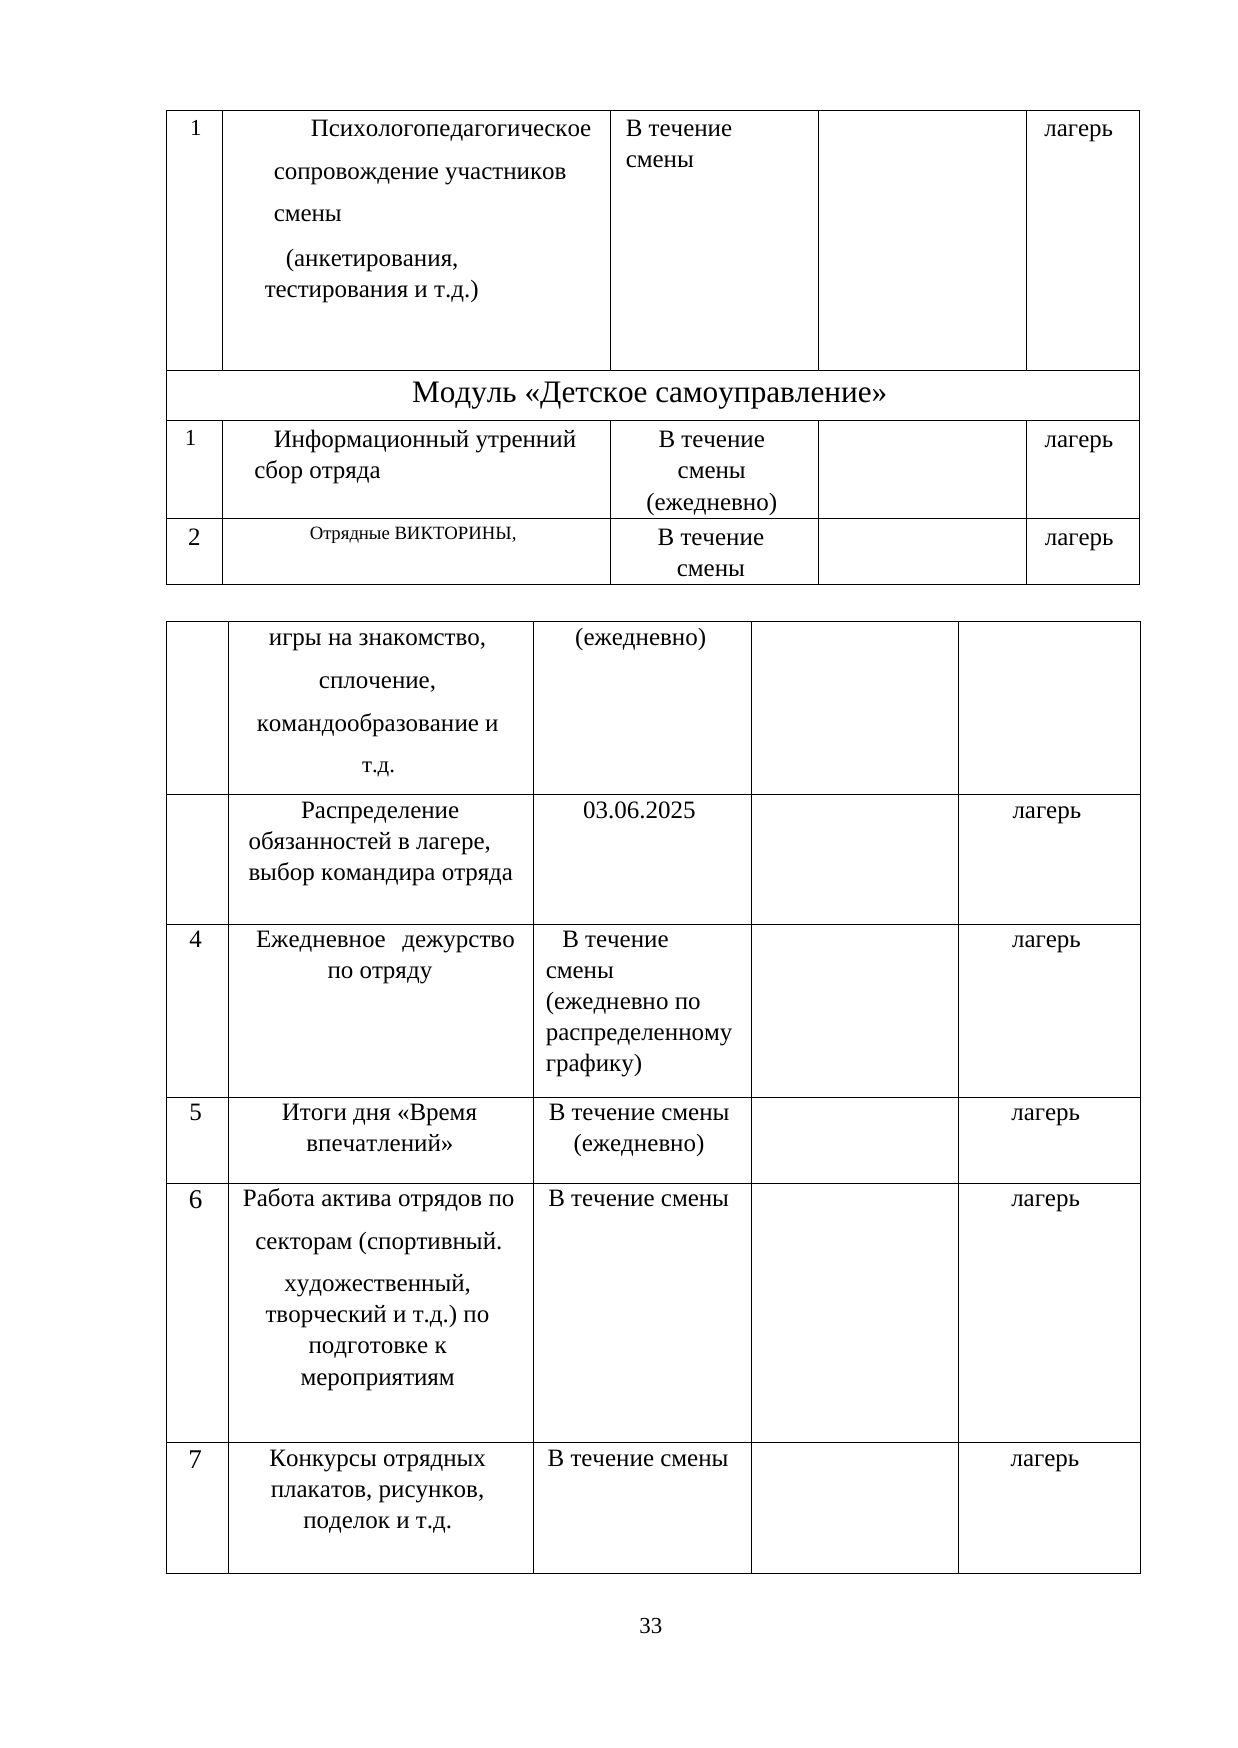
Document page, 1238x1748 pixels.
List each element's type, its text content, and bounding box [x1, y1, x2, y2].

table_cell В течение смены [611, 519, 818, 584]
table_cell 03.06.2025 [534, 795, 751, 924]
table_cell 1 [167, 111, 222, 369]
table_cell В течение смены (ежедневно по распределенному графику) [534, 925, 751, 1097]
table_cell 6 [167, 1184, 228, 1442]
table_cell Итоги дня «Время впечатлений» [229, 1098, 533, 1183]
table_cell [752, 925, 958, 1097]
table_cell [819, 421, 1026, 518]
table_cell В течение смены [611, 111, 818, 369]
table_cell [752, 1184, 958, 1442]
table_cell лагерь [959, 1184, 1140, 1442]
table_cell лагерь [1027, 111, 1139, 369]
table_cell [167, 795, 228, 924]
table_header [167, 622, 228, 794]
table_cell [819, 111, 1026, 369]
table_cell Психологопедагогическое сопровождение участников смены (анкетирования, тестирования и т.д.) [223, 111, 610, 369]
table_cell 2 [167, 519, 222, 584]
table_cell 7 [167, 1443, 228, 1573]
table_cell Распределение обязанностей в лагере, выбор командира отряда [229, 795, 533, 924]
table_cell лагерь [1027, 519, 1139, 584]
table_cell 5 [167, 1098, 228, 1183]
table_cell [752, 1443, 958, 1573]
table_cell В течение смены (ежедневно) [611, 421, 818, 518]
table_cell В течение смены [534, 1184, 751, 1442]
table_cell Работа актива отрядов по секторам (спортивный. художественный, творческий и т.д.) по подготовке к мероприятиям [229, 1184, 533, 1442]
table_cell лагерь [959, 795, 1140, 924]
table_cell Конкурсы отрядных плакатов, рисунков, поделок и т.д. [229, 1443, 533, 1573]
table_cell лагерь [1027, 421, 1139, 518]
table_header (ежедневно) [534, 622, 751, 794]
table_cell Модуль «Детское самоуправление» [167, 371, 1139, 420]
table_cell лагерь [959, 925, 1140, 1097]
table_cell Информационный утренний сбор отряда [223, 421, 610, 518]
table_cell [752, 795, 958, 924]
table_cell [819, 519, 1026, 584]
table_header [752, 622, 958, 794]
table_cell 1 [167, 421, 222, 518]
table_cell В течение смены [534, 1443, 751, 1573]
table_cell лагерь [959, 1443, 1140, 1573]
table_header [959, 622, 1140, 794]
table_header игры на знакомство, сплочение, командообразование и т.д. [229, 622, 533, 794]
table_cell Ежедневное дежурство по отряду [229, 925, 533, 1097]
table_cell 4 [167, 925, 228, 1097]
table_cell Отрядные ВИКТОРИНЫ, [223, 519, 610, 584]
table_cell лагерь [959, 1098, 1140, 1183]
table_cell В течение смены (ежедневно) [534, 1098, 751, 1183]
table_cell [752, 1098, 958, 1183]
